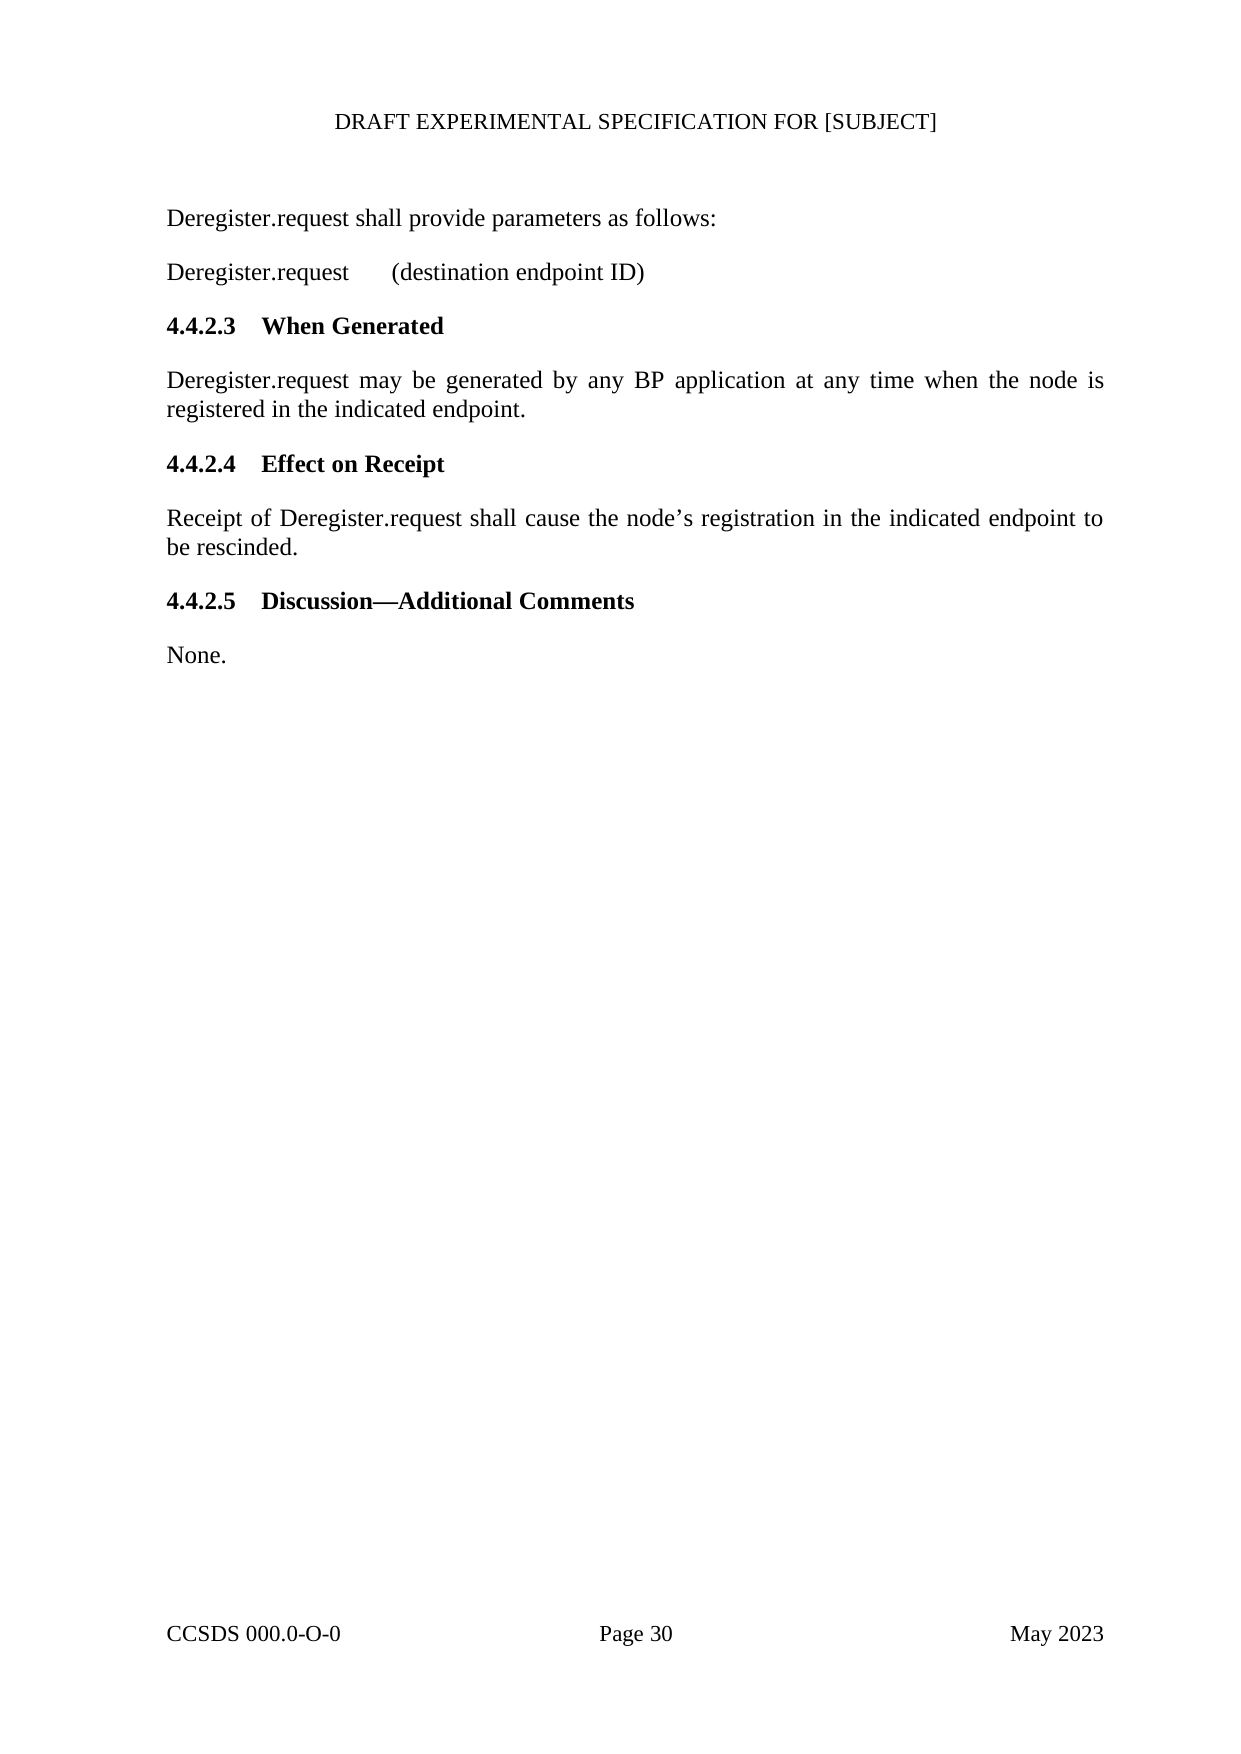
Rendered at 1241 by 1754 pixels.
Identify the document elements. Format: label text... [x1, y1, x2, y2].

list Discussion—Additional Comments [166, 586, 1105, 615]
text None. [166, 640, 1105, 669]
text Receipt of Deregister.request shall cause the node’s registration in the indicated endpoint to be rescinded. [166, 502, 1105, 561]
text Deregister.request may be generated by any BP application at any time when the node is registered in the indicated endpoint. [166, 365, 1105, 423]
text Deregister.request shall provide parameters as follows: [166, 202, 1105, 232]
list When Generated [166, 311, 1105, 340]
list Effect on Receipt [166, 448, 1105, 477]
text Deregister.request (destination endpoint ID) [166, 257, 1105, 286]
